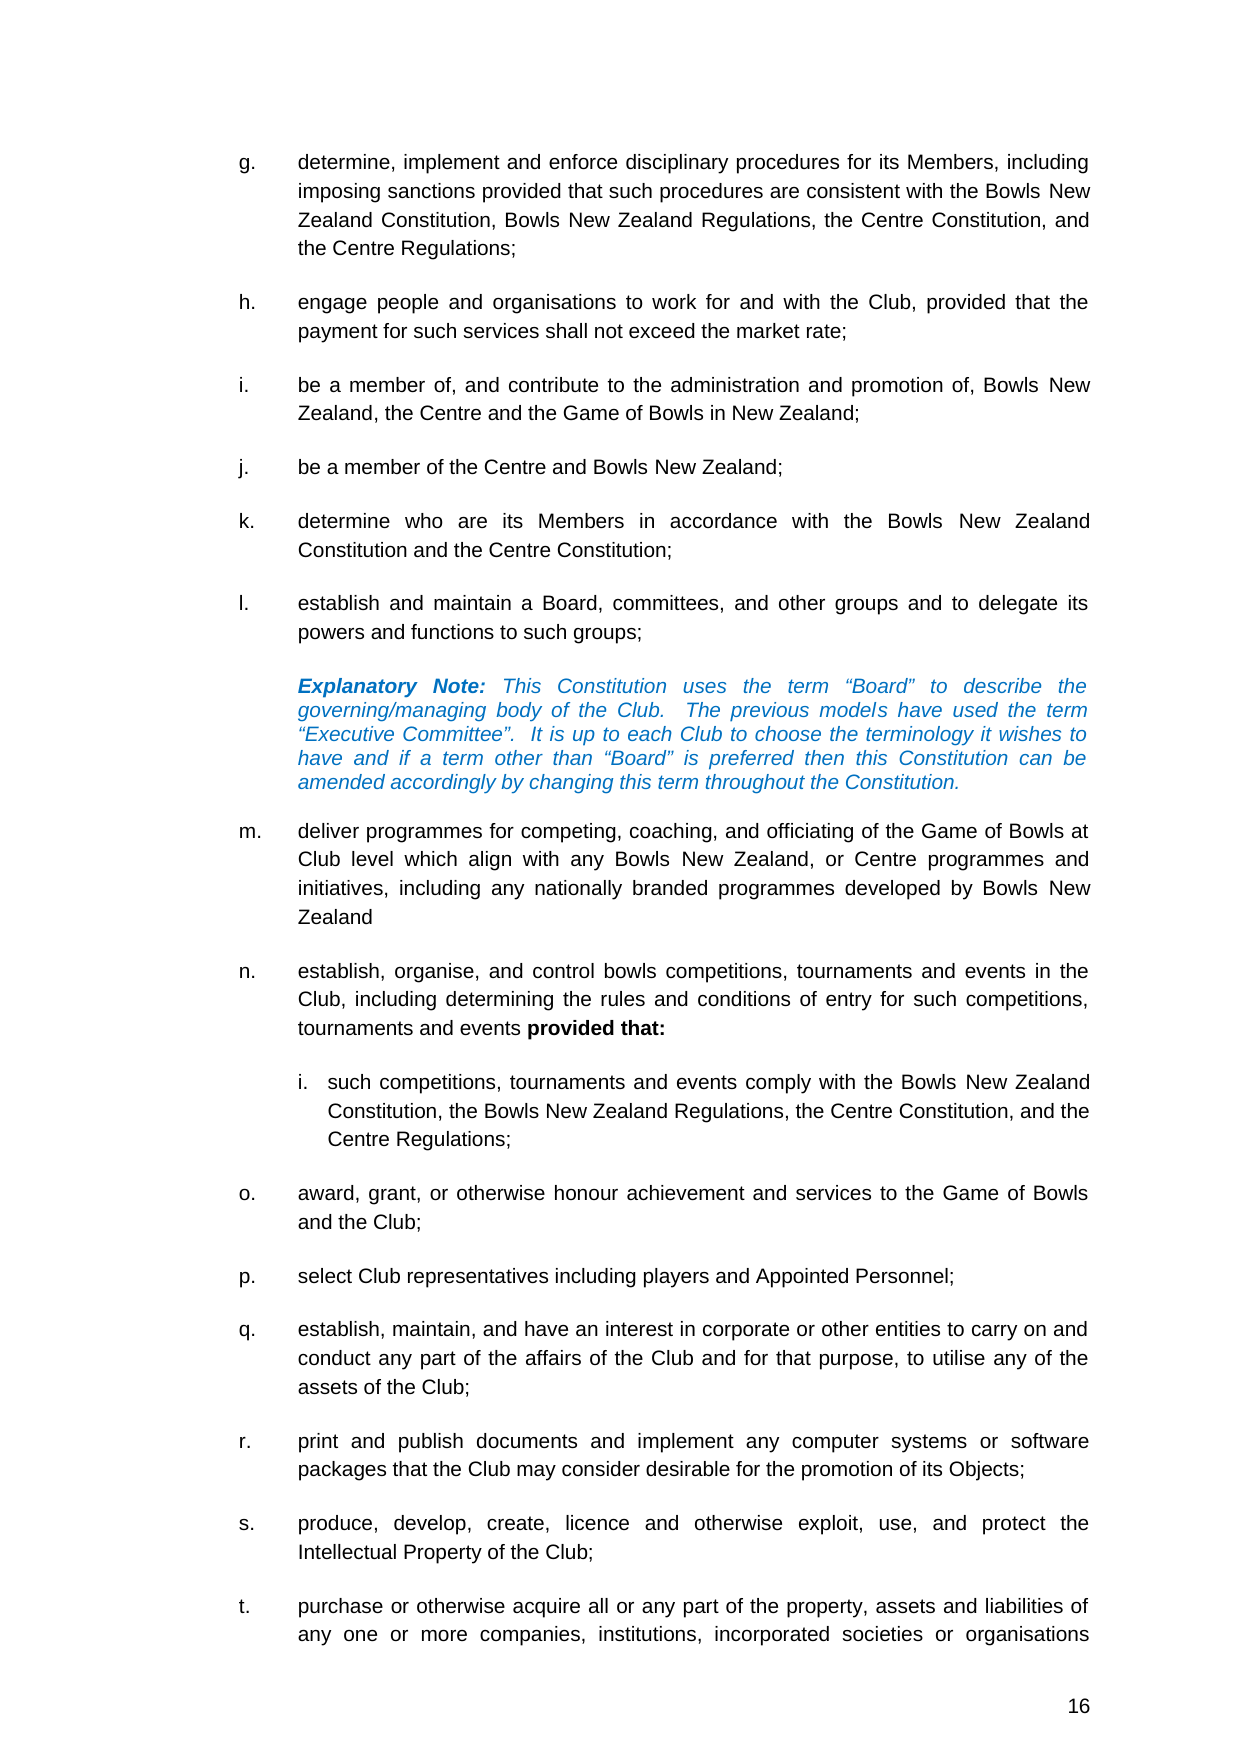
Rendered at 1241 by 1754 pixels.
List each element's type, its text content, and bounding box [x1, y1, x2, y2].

text Explanatory Note: This Constitution uses the term “Board” to describe the governing/managing body of the Club. The previous models have used the term “Executive Committee”. It is up to each Club to choose the terminology it wishes to have and if a term other than “Board” is preferred then this Constitution can be amended accordingly by changing this term throughout the Constitution. [298, 674, 1090, 793]
text produce, develop, create, licence and otherwise exploit, use, and protect the Intellectual Property of the Club; [239, 1511, 1090, 1564]
subtitle such competitions, tournaments and events comply with the Bowls New Zealand Constitution, the Bowls New Zealand Regulations, the Centre Constitution, and the Centre Regulations; [298, 1070, 1090, 1151]
text award, grant, or otherwise honour achievement and services to the Game of Bowls and the Club; [239, 1181, 1090, 1234]
text select Club representatives including players and Appointed Personnel; [239, 1263, 1090, 1287]
text determine, implement and enforce disciplinary procedures for its Members, including imposing sanctions provided that such procedures are consistent with the Bowls New Zealand Constitution, Bowls New Zealand Regulations, the Centre Constitution, and the Centre Regulations; [239, 150, 1090, 260]
text establish, maintain, and have an interest in corporate or other entities to carry on and conduct any part of the affairs of the Club and for that purpose, to utilise any of the assets of the Club; [239, 1317, 1090, 1399]
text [239, 1593, 1090, 1646]
text be a member of the Centre and Bowls New Zealand; [239, 455, 1090, 479]
text establish and maintain a Board, committees, and other groups and to delegate its powers and functions to such groups; [239, 591, 1090, 644]
text deliver programmes for competing, coaching, and officiating of the Game of Bowls at Club level which align with any Bowls New Zealand, or Centre programmes and initiatives, including any nationally branded programmes developed by Bowls New Zealand [239, 818, 1090, 929]
text engage people and organisations to work for and with the Club, provided that the payment for such services shall not exceed the market rate; [239, 290, 1090, 343]
text establish, organise, and control bowls competitions, tournaments and events in the Club, including determining the rules and conditions of entry for such competitions, tournaments and events provided that: [239, 958, 1090, 1040]
text print and publish documents and implement any computer systems or software packages that the Club may consider desirable for the promotion of its Objects; [239, 1428, 1090, 1481]
text determine who are its Members in accordance with the Bowls New Zealand Constitution and the Centre Constitution; [239, 509, 1090, 561]
text be a member of, and contribute to the administration and promotion of, Bowls New Zealand, the Centre and the Game of Bowls in New Zealand; [239, 372, 1090, 425]
